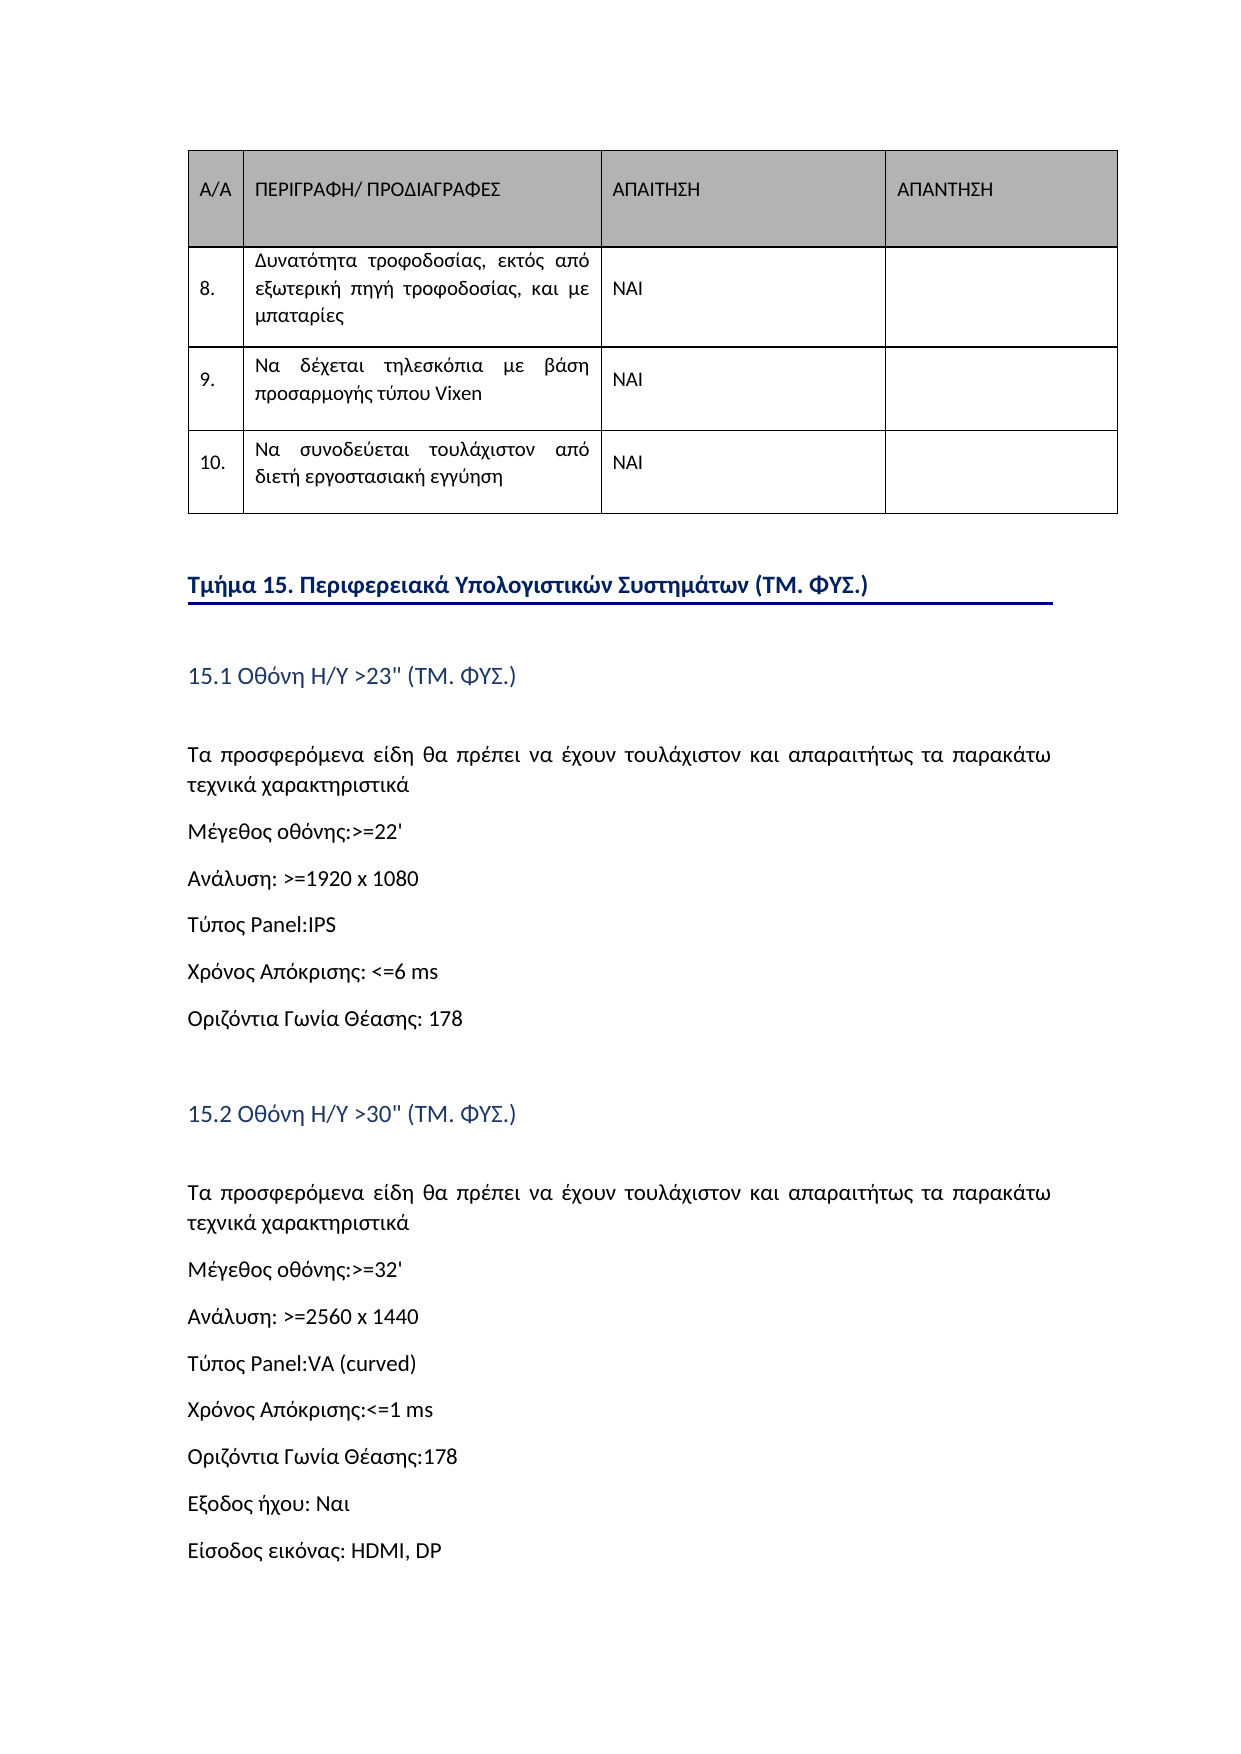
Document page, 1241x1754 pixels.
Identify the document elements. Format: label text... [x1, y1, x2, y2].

text Ανάλυση: >=1920 x 1080 [187, 864, 1053, 892]
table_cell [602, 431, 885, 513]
text Χρόνος Απόκρισης:<=1 ms [187, 1396, 1053, 1423]
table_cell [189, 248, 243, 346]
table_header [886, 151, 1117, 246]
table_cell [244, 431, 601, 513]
text Τύπος Panel:VA (curved) [187, 1349, 1053, 1377]
text Τα προσφερόμενα είδη θα πρέπει να έχουν τουλάχιστον και απαραιτήτως τα παρακάτω τεχνικά χαρακτηριστικά [187, 740, 1053, 798]
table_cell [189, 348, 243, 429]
text Οριζόντια Γωνία Θέασης: 178 [187, 1004, 1053, 1032]
text Τύπος Panel:IPS [187, 911, 1053, 938]
text Τα προσφερόμενα είδη θα πρέπει να έχουν τουλάχιστον και απαραιτήτως τα παρακάτω τεχνικά χαρακτηριστικά [187, 1178, 1053, 1236]
subtitle 15.1 Οθόνη Η/Υ >23" (ΤΜ. ΦΥΣ.) [187, 660, 1053, 690]
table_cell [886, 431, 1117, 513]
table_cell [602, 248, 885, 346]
text Οριζόντια Γωνία Θέασης:178 [187, 1442, 1053, 1470]
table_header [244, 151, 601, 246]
text Μέγεθος οθόνης:>=22' [187, 817, 1053, 845]
text Ανάλυση: >=2560 x 1440 [187, 1302, 1053, 1330]
subtitle Τμήμα 15. Περιφερειακά Υπολογιστικών Συστημάτων (ΤΜ. ΦΥΣ.) [187, 569, 1053, 605]
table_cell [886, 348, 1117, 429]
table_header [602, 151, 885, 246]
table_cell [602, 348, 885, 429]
text Χρόνος Απόκρισης: <=6 ms [187, 957, 1053, 985]
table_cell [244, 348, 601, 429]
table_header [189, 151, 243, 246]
subtitle 15.2 Οθόνη Η/Υ >30" (ΤΜ. ΦΥΣ.) [187, 1098, 1053, 1128]
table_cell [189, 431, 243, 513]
text Εξοδος ήχου: Ναι [187, 1489, 1053, 1517]
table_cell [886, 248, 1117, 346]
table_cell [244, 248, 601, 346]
text Μέγεθος οθόνης:>=32' [187, 1255, 1053, 1283]
text Είσοδος εικόνας: HDMI, DP [187, 1536, 1053, 1564]
